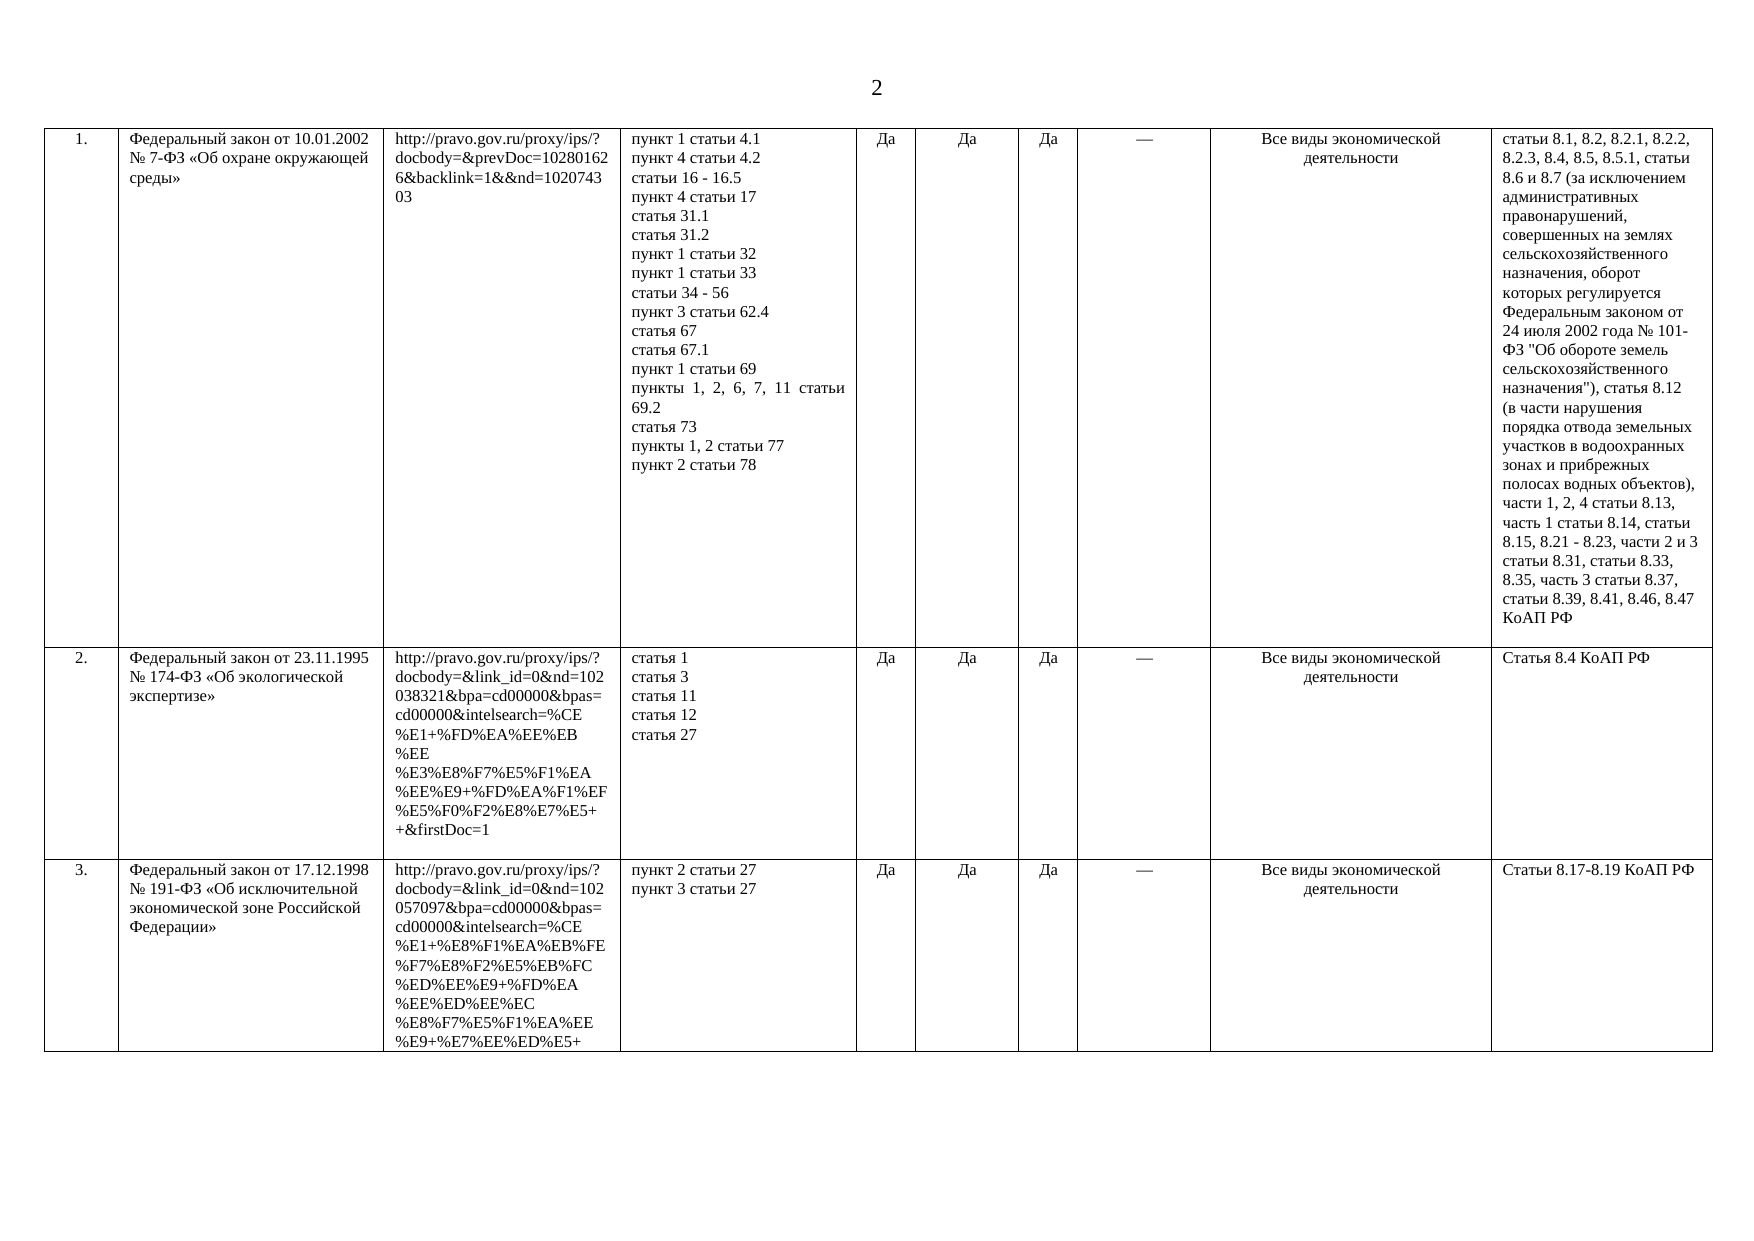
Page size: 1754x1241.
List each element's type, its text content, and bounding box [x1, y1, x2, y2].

table_cell Все виды экономической деятельности [1211, 129, 1491, 647]
table_cell Да [1019, 648, 1077, 858]
table_cell Все виды экономической деятельности [1211, 648, 1491, 858]
table_cell http://pravo.gov.ru/proxy/ips/?docbody=&prevDoc=102801626&backlink=1&&nd=102074303 [384, 129, 620, 647]
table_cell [119, 860, 383, 1051]
table_cell [45, 129, 118, 647]
table_cell — [1078, 648, 1210, 858]
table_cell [384, 860, 620, 1051]
table_cell пункт 1 статьи 4.1 пункт 4 статьи 4.2 статьи 16 - 16.5 пункт 4 статьи 17 статья 31.1 статья 31.2 пункт 1 статьи 32 пункт 1 статьи 33 статьи 34 - 56 пункт 3 статьи 62.4 статья 67 статья 67.1 пункт 1 статьи 69 пункты 1, 2, 6, 7, 11 статьи 69.2 статья 73 пункты 1, 2 статьи 77 пункт 2 статьи 78 [621, 129, 856, 647]
table_cell Да [916, 648, 1018, 858]
table_cell Да [857, 648, 915, 858]
table_cell Да [1019, 129, 1077, 647]
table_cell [1211, 860, 1491, 1051]
table_cell Федеральный закон от 23.11.1995 № 174-ФЗ «Об экологической экспертизе» [119, 648, 383, 858]
table_cell — [1078, 129, 1210, 647]
table_cell [45, 860, 118, 1051]
table_cell статьи 8.1, 8.2, 8.2.1, 8.2.2, 8.2.3, 8.4, 8.5, 8.5.1, статьи 8.6 и 8.7 (за исключением административных правонарушений, совершенных на землях сельскохозяйственного назначения, оборот которых регулируется Федеральным законом от 24 июля 2002 года № 101-ФЗ "Об обороте земель сельскохозяйственного назначения"), статья 8.12 (в части нарушения порядка отвода земельных участков в водоохранных зонах и прибрежных полосах водных объектов), части 1, 2, 4 статьи 8.13, часть 1 статьи 8.14, статьи 8.15, 8.21 - 8.23, части 2 и 3 статьи 8.31, статьи 8.33, 8.35, часть 3 статьи 8.37, статьи 8.39, 8.41, 8.46, 8.47 КоАП РФ [1492, 129, 1712, 647]
table_cell — [1078, 860, 1210, 1051]
table_cell Да [857, 860, 915, 1051]
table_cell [1492, 860, 1712, 1051]
table_cell http://pravo.gov.ru/proxy/ips/?docbody=&link_id=0&nd=102038321&bpa=cd00000&bpas=cd00000&intelsearch=%CE%E1+%FD%EA%EE%EB%EE%E3%E8%F7%E5%F1%EA%EE%E9+%FD%EA%F1%EF%E5%F0%F2%E8%E7%E5++&firstDoc=1 [384, 648, 620, 858]
table_cell Да [916, 129, 1018, 647]
table_cell Да [1019, 860, 1077, 1051]
table_cell Федеральный закон от 10.01.2002 № 7-ФЗ «Об охране окружающей среды» [119, 129, 383, 647]
table_cell Да [857, 129, 915, 647]
table_cell Статья 8.4 КоАП РФ [1492, 648, 1712, 858]
table_cell Да [916, 860, 1018, 1051]
table_cell статья 1 статья 3 статья 11 статья 12 статья 27 [621, 648, 856, 858]
table_cell [45, 648, 118, 858]
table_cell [621, 860, 856, 1051]
